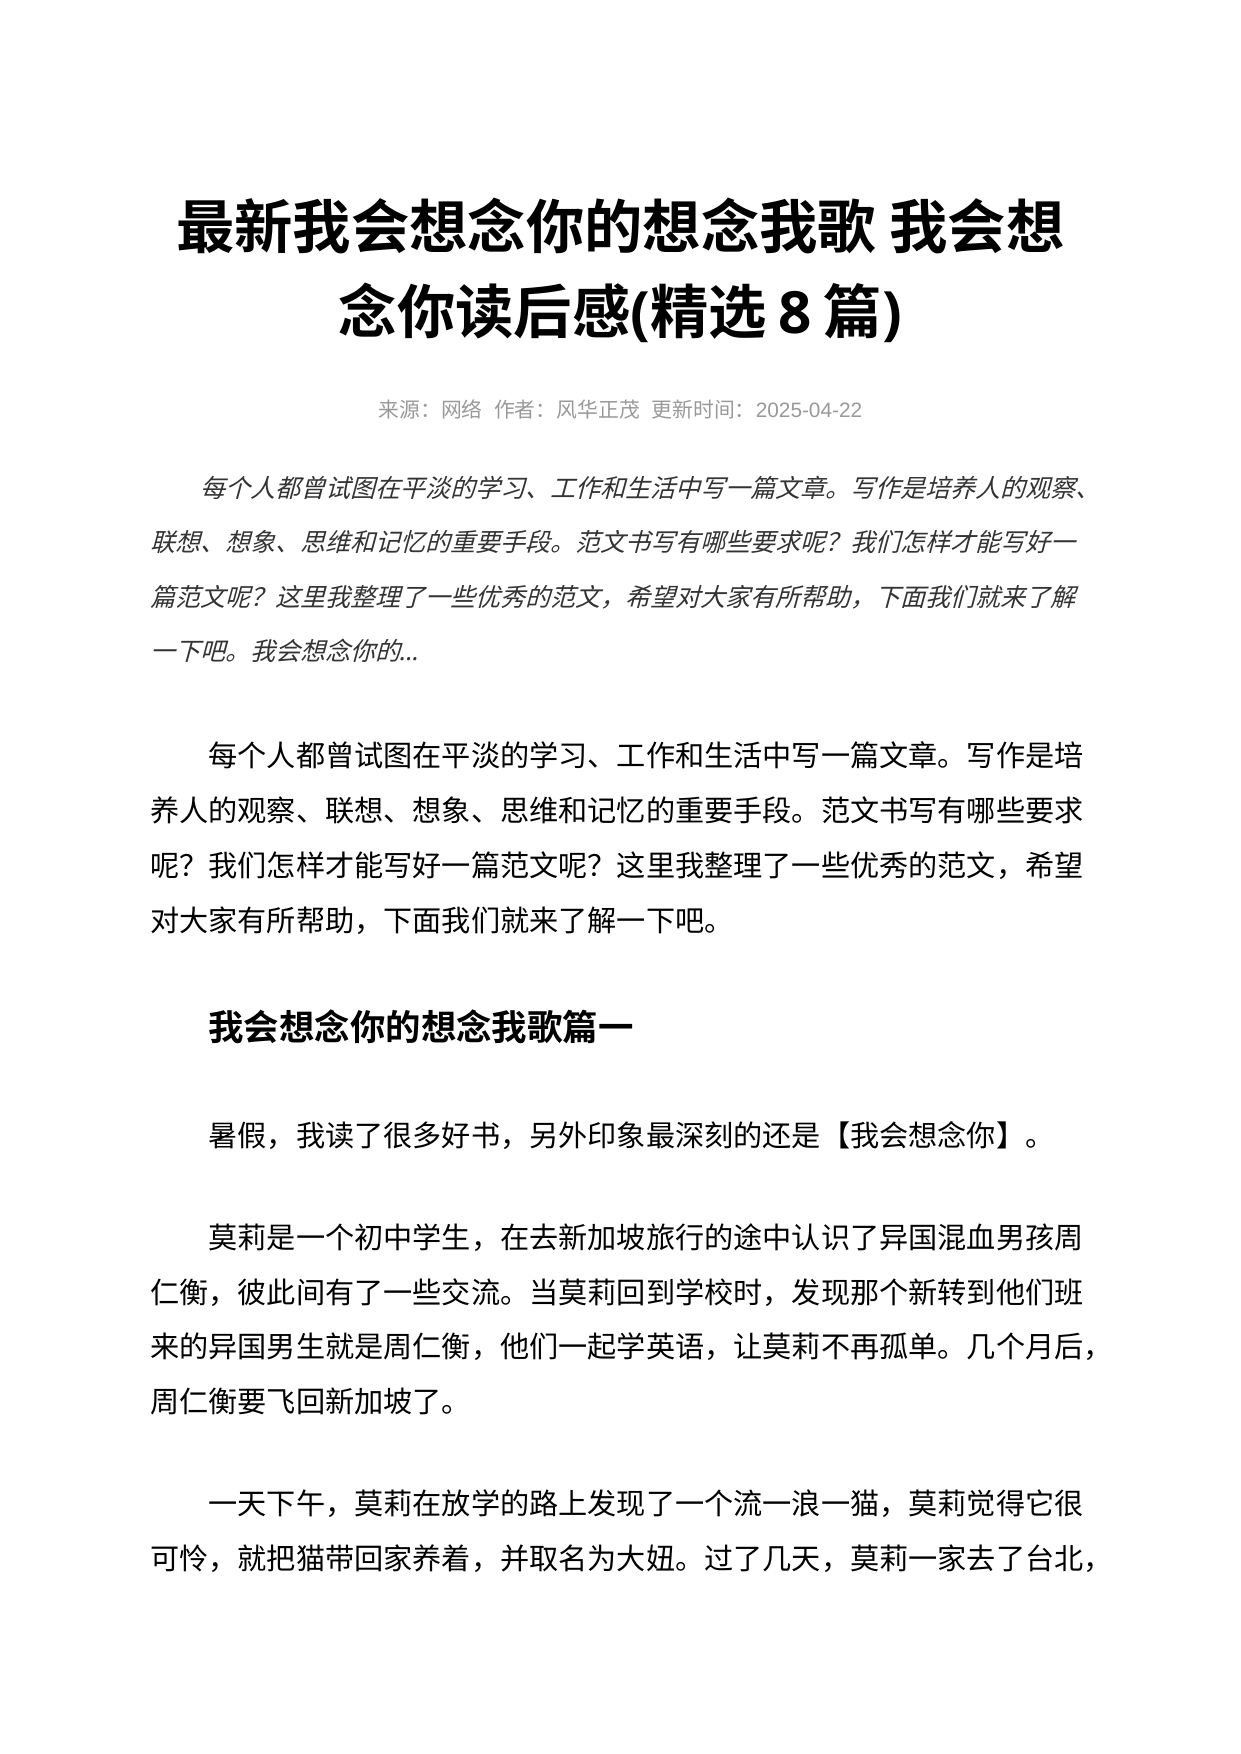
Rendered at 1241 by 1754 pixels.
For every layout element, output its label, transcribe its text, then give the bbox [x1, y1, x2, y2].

subtitle 最新我会想念你的想念我歌 我会想念你读后感(精选8篇) [150, 181, 1090, 351]
text 莫莉是一个初中学生，在去新加坡旅行的途中认识了异国混血男孩周仁衡，彼此间有了一些交流。当莫莉回到学校时，发现那个新转到他们班来的异国男生就是周仁衡，他们一起学英语，让莫莉不再孤单。几个月后，周仁衡要飞回新加坡了。 [150, 1214, 1090, 1421]
text 来源：网络 作者：风华正茂 更新时间：2025-04-22 [150, 397, 1090, 421]
text 暑假，我读了很多好书，另外印象最深刻的还是【我会想念你】。 [150, 1112, 1090, 1155]
text 每个人都曾试图在平淡的学习、工作和生活中写一篇文章。写作是培养人的观察、联想、想象、思维和记忆的重要手段。范文书写有哪些要求呢？我们怎样才能写好一篇范文呢？这里我整理了一些优秀的范文，希望对大家有所帮助，下面我们就来了解一下吧。我会想念你的... [150, 468, 1090, 668]
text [150, 1481, 1090, 1578]
text 每个人都曾试图在平淡的学习、工作和生活中写一篇文章。写作是培养人的观察、联想、想象、思维和记忆的重要手段。范文书写有哪些要求呢？我们怎样才能写好一篇范文呢？这里我整理了一些优秀的范文，希望对大家有所帮助，下面我们就来了解一下吧。 [150, 733, 1090, 939]
text 我会想念你的想念我歌篇一 [150, 999, 1090, 1050]
